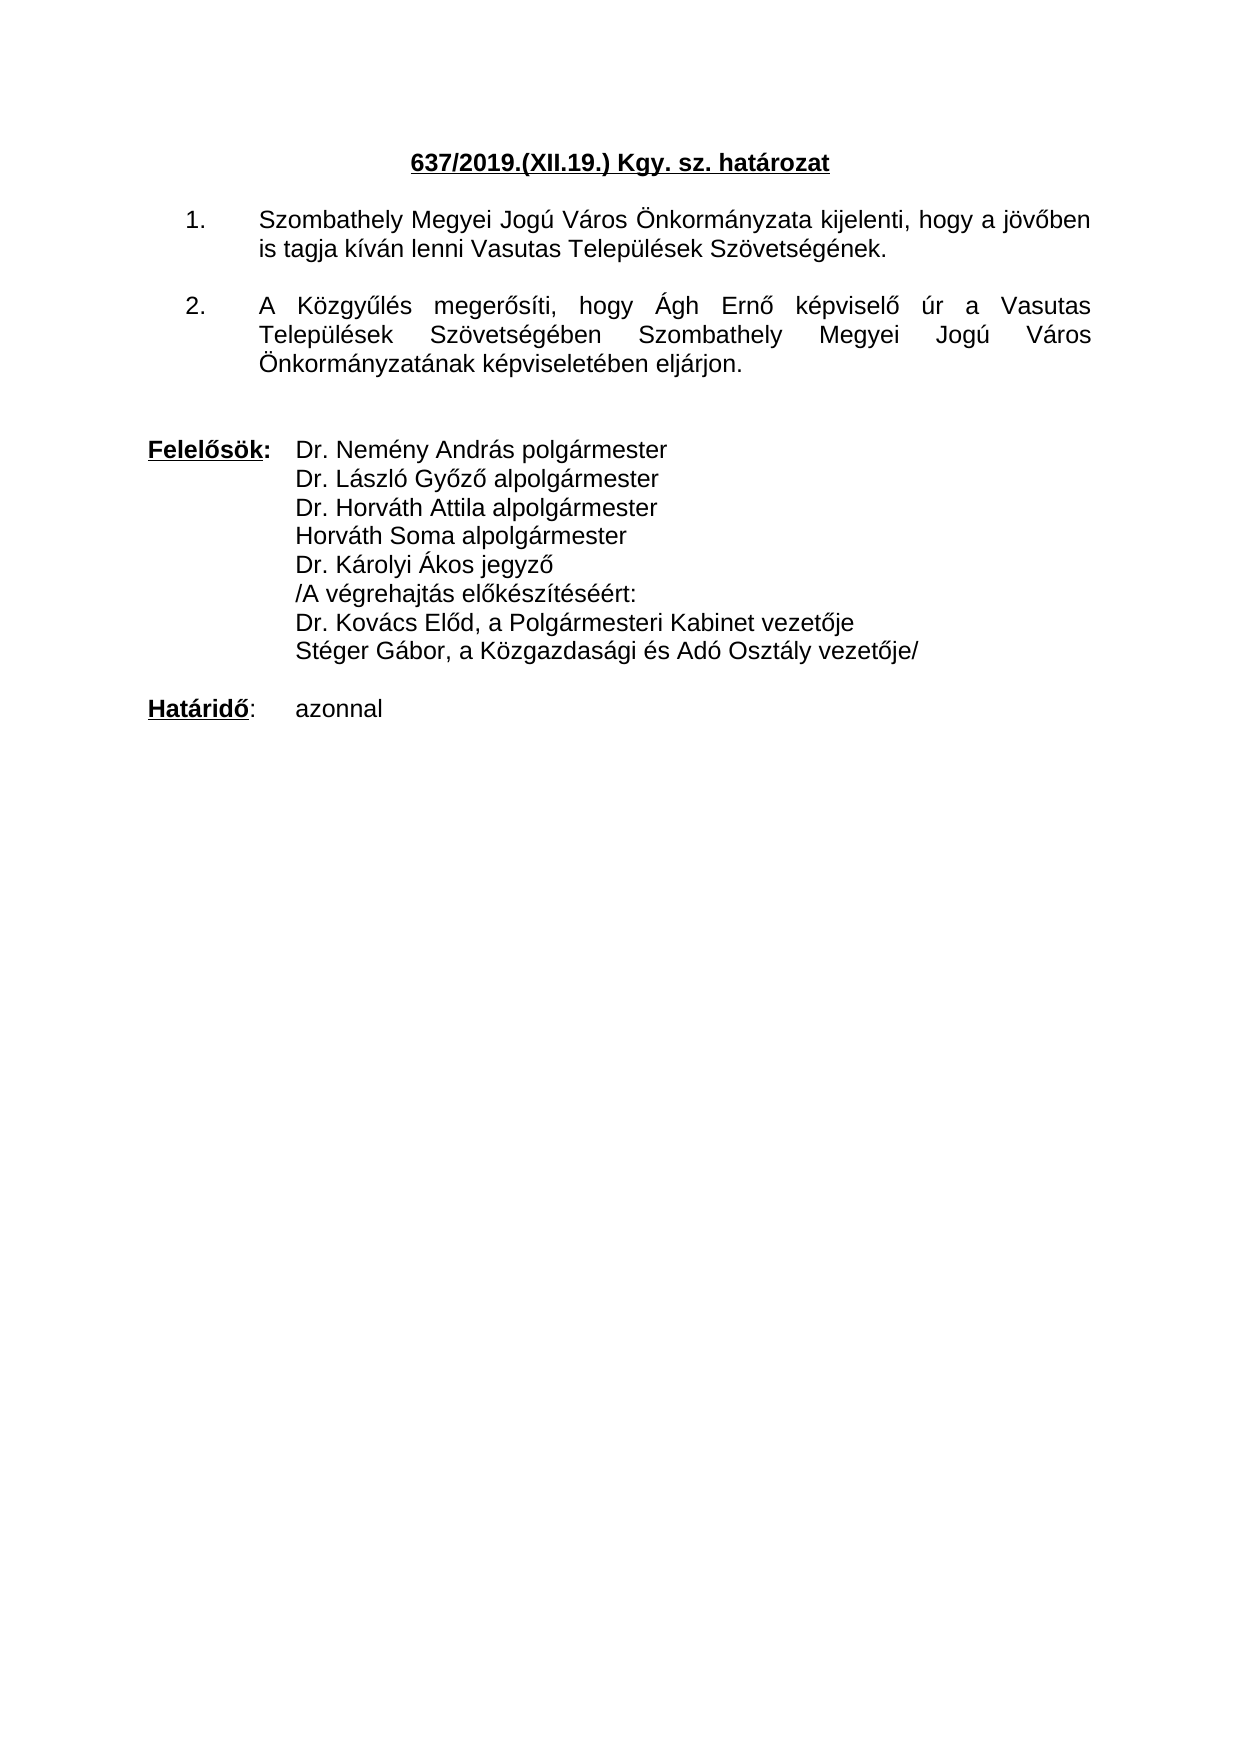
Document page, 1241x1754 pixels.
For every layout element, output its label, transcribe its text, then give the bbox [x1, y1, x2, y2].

text /A végrehajtás előkészítéséért: [148, 579, 1093, 608]
text Felelősök: Dr. Nemény András polgármester [148, 435, 1093, 464]
text Dr. László Győző alpolgármester [295, 464, 1093, 493]
text Dr. Károlyi Ákos jegyző [295, 550, 1093, 579]
text Horváth Soma alpolgármester [295, 521, 1093, 550]
list Szombathely Megyei Jogú Város Önkormányzata kijelenti, hogy a jövőben is tagja kíván lenni Vasutas Települések Szövetségének. [185, 205, 1093, 263]
text Dr. Kovács Előd, a Polgármesteri Kabinet vezetője [295, 608, 1093, 636]
text Dr. Horváth Attila alpolgármester [295, 493, 1093, 521]
text 637/2019.(XII.19.) Kgy. sz. határozat [148, 148, 1093, 176]
text Stéger Gábor, a Közgazdasági és Adó Osztály vezetője/ [295, 636, 1093, 665]
text Határidő: azonnal [148, 694, 1093, 723]
list A Közgyűlés megerősíti, hogy Ágh Ernő képviselő úr a Vasutas Települések Szövetségében Szombathely Megyei Jogú Város Önkormányzatának képviseletében eljárjon. [185, 291, 1093, 378]
